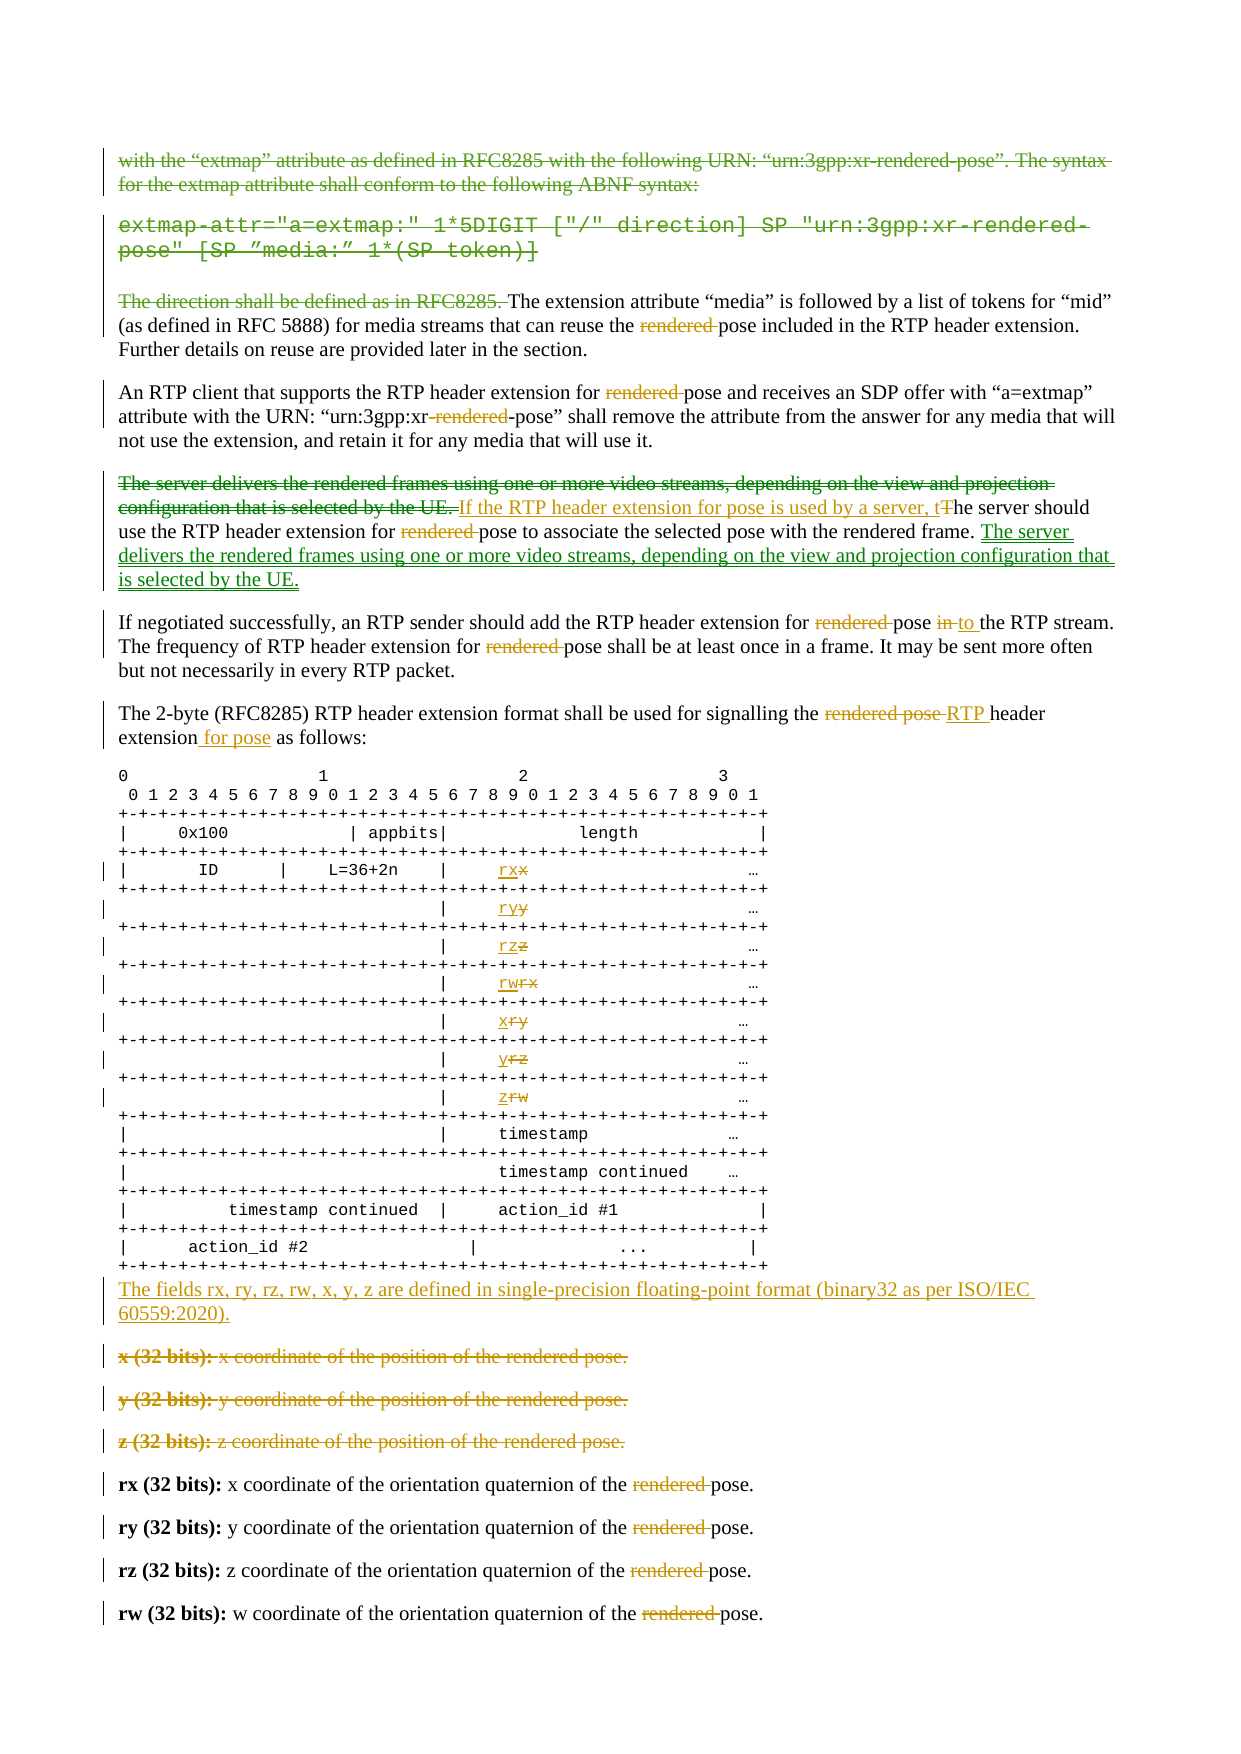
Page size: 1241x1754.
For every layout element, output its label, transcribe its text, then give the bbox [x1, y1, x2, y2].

text +-+-+-+-+-+-+-+-+-+-+-+-+-+-+-+-+-+-+-+-+-+-+-+-+-+-+-+-+-+-+-+-+ [118, 1145, 1122, 1164]
text If negotiated successfully, an RTP sender should add the RTP header extension for pose the RTP stream. The frequency of RTP header extension for pose shall be at least once in a frame. It may be sent more often but not necessarily in every RTP packet. [118, 610, 1122, 682]
text | action_id #2 | ... | [118, 1239, 1122, 1258]
text | … [118, 900, 1122, 918]
text An RTP client that supports the RTP header extension for pose and receives an SDP offer with “a=extmap” attribute with the URN: “urn:3gpp:xr-pose” shall remove the attribute from the answer for any media that will not use the extension, and retain it for any media that will use it. [118, 380, 1122, 452]
text ry (32 bits): y coordinate of the orientation quaternion of the pose. [118, 1515, 1122, 1539]
text +-+-+-+-+-+-+-+-+-+-+-+-+-+-+-+-+-+-+-+-+-+-+-+-+-+-+-+-+-+-+-+-+ | | timestamp … [118, 1107, 1122, 1145]
text | timestamp continued | action_id #1 | [118, 1201, 1122, 1220]
text +-+-+-+-+-+-+-+-+-+-+-+-+-+-+-+-+-+-+-+-+-+-+-+-+-+-+-+-+-+-+-+-+ | … [118, 918, 1122, 956]
text +-+-+-+-+-+-+-+-+-+-+-+-+-+-+-+-+-+-+-+-+-+-+-+-+-+-+-+-+-+-+-+-+ | … [118, 1069, 1122, 1107]
text +-+-+-+-+-+-+-+-+-+-+-+-+-+-+-+-+-+-+-+-+-+-+-+-+-+-+-+-+-+-+-+-+ [118, 1220, 1122, 1239]
text rz (32 bits): z coordinate of the orientation quaternion of the pose. [118, 1558, 1122, 1582]
text 0 1 2 3 0 1 2 3 4 5 6 7 8 9 0 1 2 3 4 5 6 7 8 9 0 1 2 3 4 5 6 7 8 9 0 1 +-+-+-+-+-+-+-+-+-+-+-+-+-+-+-+-+-+-+-+-+-+-+-+-+-+-+-+-+-+-+-+-+ | 0x100 | appbits| length | +-+-+-+-+-+-+-+-+-+-+-+-+-+-+-+-+-+-+-+-+-+-+-+-+-+-+-+-+-+-+-+-+ | ID | L=36+2n | … [118, 768, 1122, 881]
text | timestamp continued … [118, 1164, 1122, 1182]
text he server should use the RTP header extension for pose to associate the selected pose with the rendered frame. [118, 471, 1122, 591]
text +-+-+-+-+-+-+-+-+-+-+-+-+-+-+-+-+-+-+-+-+-+-+-+-+-+-+-+-+-+-+-+-+ | … [118, 994, 1122, 1032]
text +-+-+-+-+-+-+-+-+-+-+-+-+-+-+-+-+-+-+-+-+-+-+-+-+-+-+-+-+-+-+-+-+ [118, 881, 1122, 900]
text The extension attribute “media” is followed by a list of tokens for “mid” (as defined in RFC 5888) for media streams that can reuse the pose included in the RTP header extension. Further details on reuse are provided later in the section. [118, 289, 1122, 361]
text +-+-+-+-+-+-+-+-+-+-+-+-+-+-+-+-+-+-+-+-+-+-+-+-+-+-+-+-+-+-+-+-+ [118, 1258, 1122, 1277]
text rw (32 bits): w coordinate of the orientation quaternion of the pose. [118, 1601, 1122, 1624]
text The 2-byte (RFC8285) RTP header extension format shall be used for signalling the header extension as follows: [118, 701, 1122, 749]
text +-+-+-+-+-+-+-+-+-+-+-+-+-+-+-+-+-+-+-+-+-+-+-+-+-+-+-+-+-+-+-+-+ | … [118, 1032, 1122, 1069]
text +-+-+-+-+-+-+-+-+-+-+-+-+-+-+-+-+-+-+-+-+-+-+-+-+-+-+-+-+-+-+-+-+ [118, 1182, 1122, 1201]
text +-+-+-+-+-+-+-+-+-+-+-+-+-+-+-+-+-+-+-+-+-+-+-+-+-+-+-+-+-+-+-+-+ | … [118, 956, 1122, 994]
text rx (32 bits): x coordinate of the orientation quaternion of the pose. [118, 1472, 1122, 1496]
